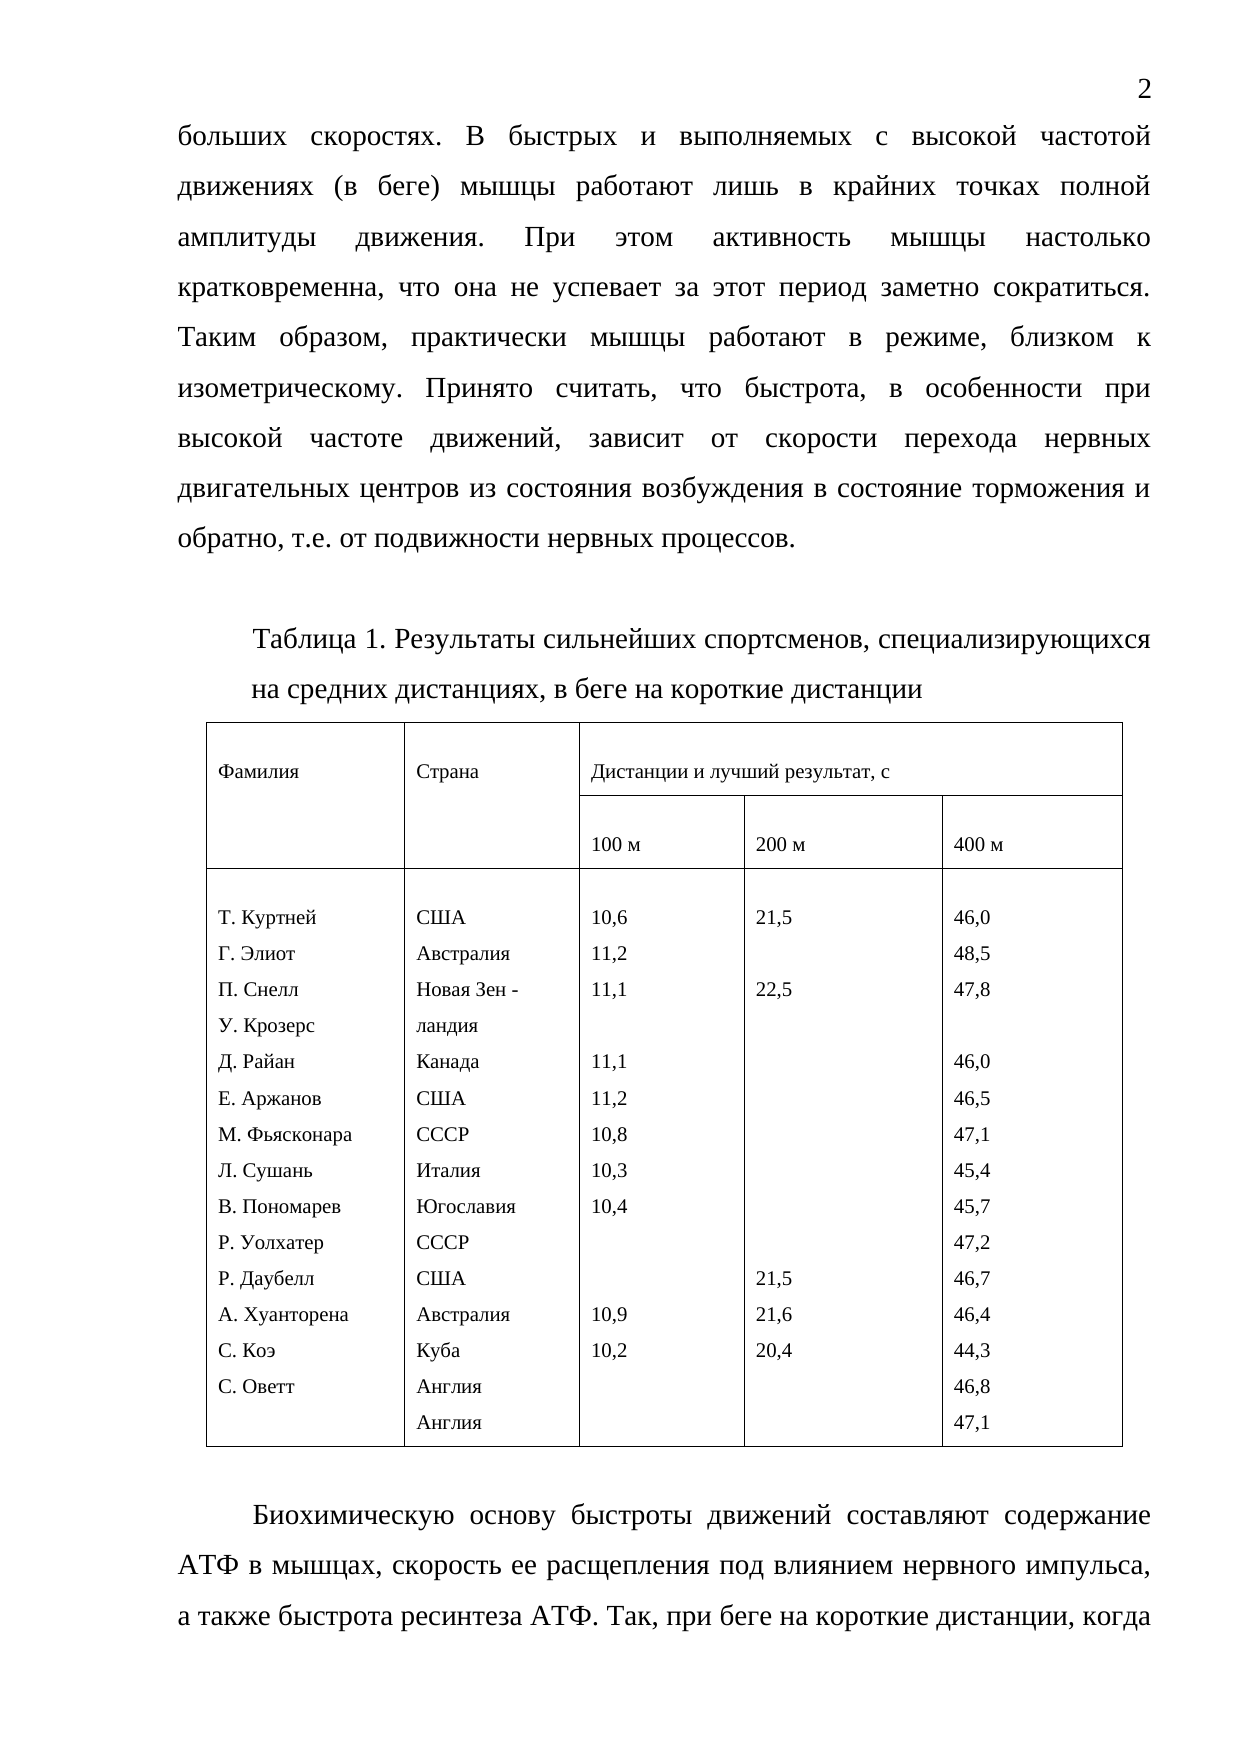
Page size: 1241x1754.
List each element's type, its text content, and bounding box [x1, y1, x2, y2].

table_cell 100 м [580, 796, 744, 868]
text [177, 1497, 1152, 1631]
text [177, 118, 1152, 554]
text Таблица 1. Результаты сильнейших спортсменов, специализирующихся на средних дистанциях, в беге на короткие дистанции [251, 621, 1152, 705]
table_cell Т. Куртней Г. Элиот П. Снелл У. Крозерс Д. Райан Е. Аржанов М. Фьясконара Л. Сушань В. Пономарев Р. Уолхатер Р. Даубелл А. Хуанторена С. Коэ С. Оветт [207, 869, 404, 1446]
table_header Дистанции и лучший результат, с [580, 723, 1122, 795]
table_cell 21,5 22,5 21,5 21,6 20,4 [745, 869, 942, 1446]
table_cell 400 м [943, 796, 1122, 868]
table_header Страна [405, 723, 579, 868]
table_cell 46,0 48,5 47,8 46,0 46,5 47,1 45,4 45,7 47,2 46,7 46,4 44,3 46,8 47,1 [943, 869, 1122, 1446]
table_header Фамилия [207, 723, 404, 868]
table_cell США Австралия Новая Зен - ландия Канада США СССР Италия Югославия СССР США Австралия Куба Англия Англия [405, 869, 579, 1446]
table_cell 10,6 11,2 11,1 11,1 11,2 10,8 10,3 10,4 10,9 10,2 [580, 869, 744, 1446]
table_cell 200 м [745, 796, 942, 868]
